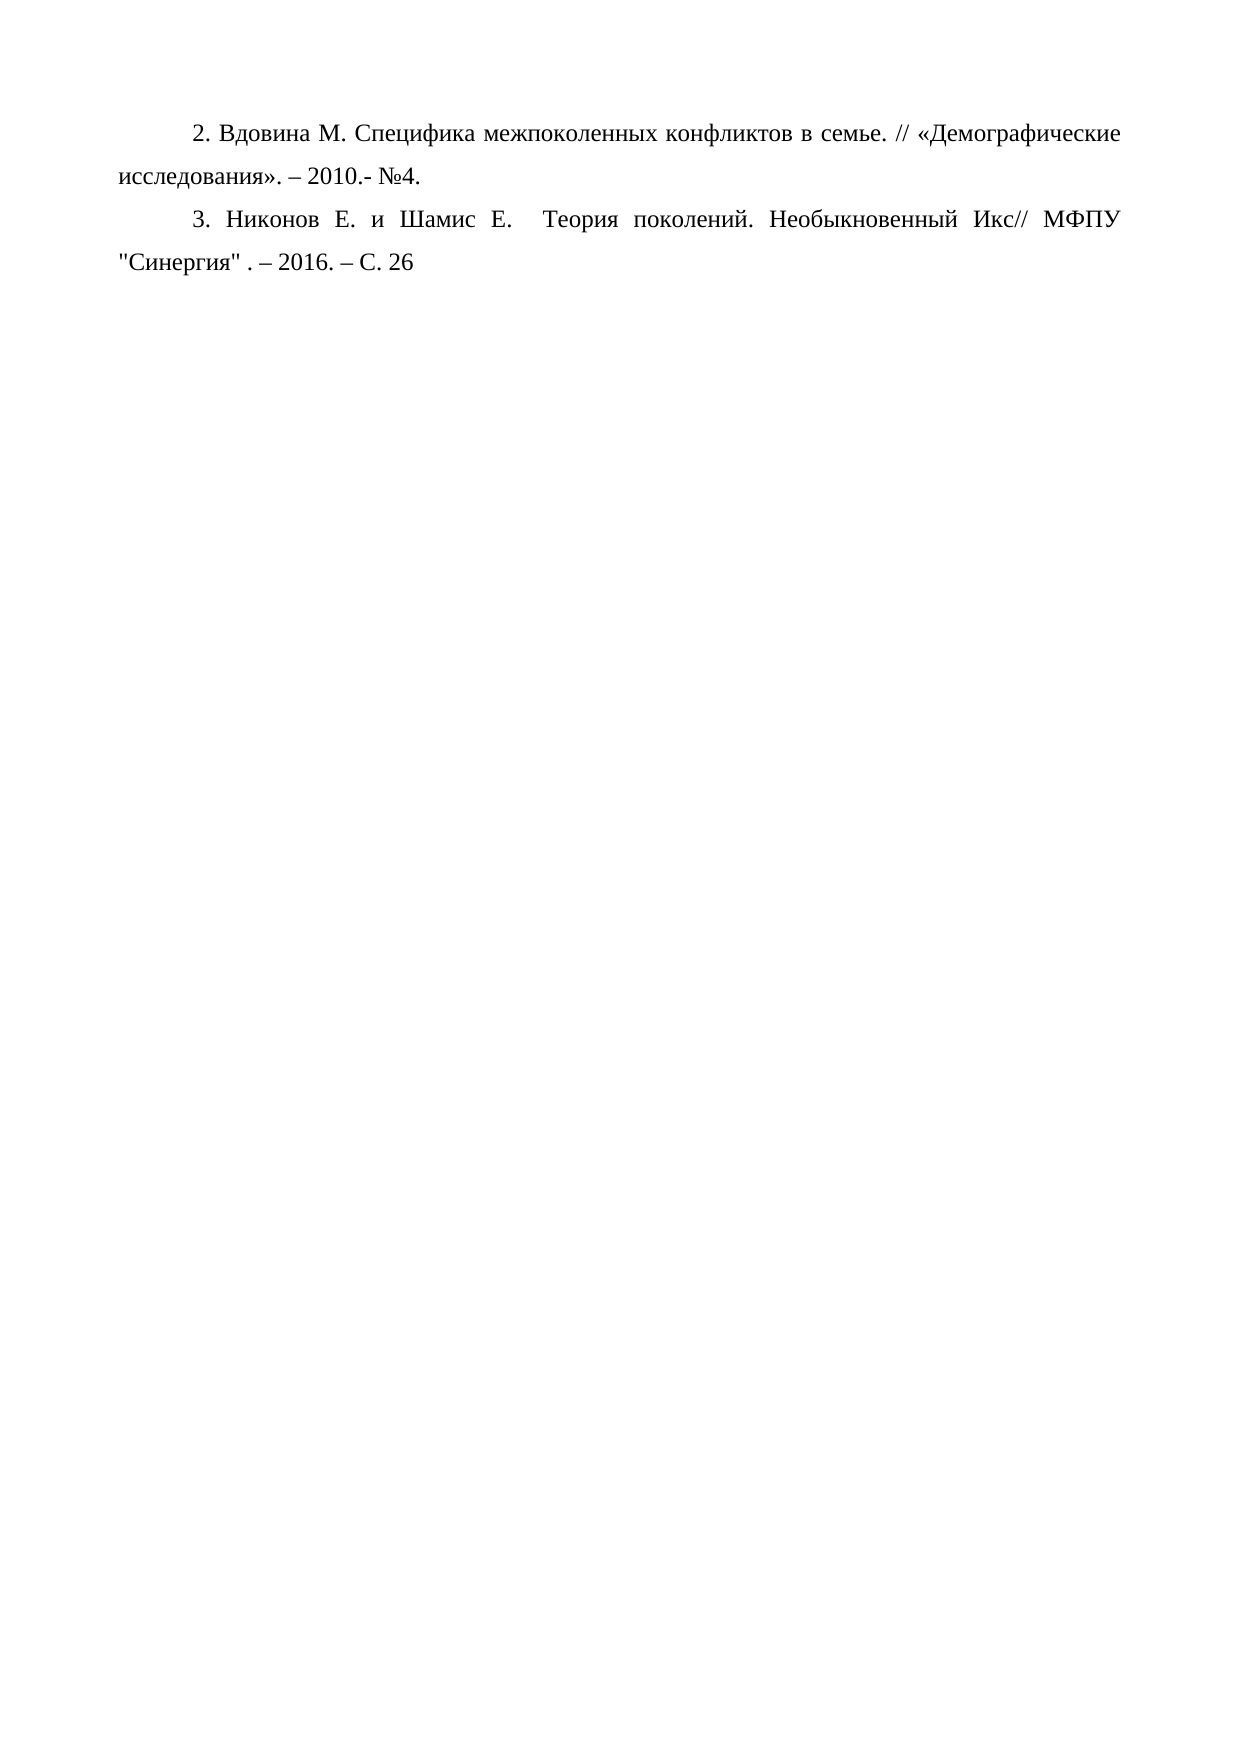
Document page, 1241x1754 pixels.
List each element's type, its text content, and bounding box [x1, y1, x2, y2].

text 2. Вдовина М. Специфика межпоколенных конфликтов в семье. // «Демографические исследования». – 2010.- №4. [118, 118, 1122, 190]
text 3. Никонов Е. и Шамис Е. Теория поколений. Необыкновенный Икс// МФПУ "Синергия" . – 2016. – С. 26 [118, 204, 1122, 276]
